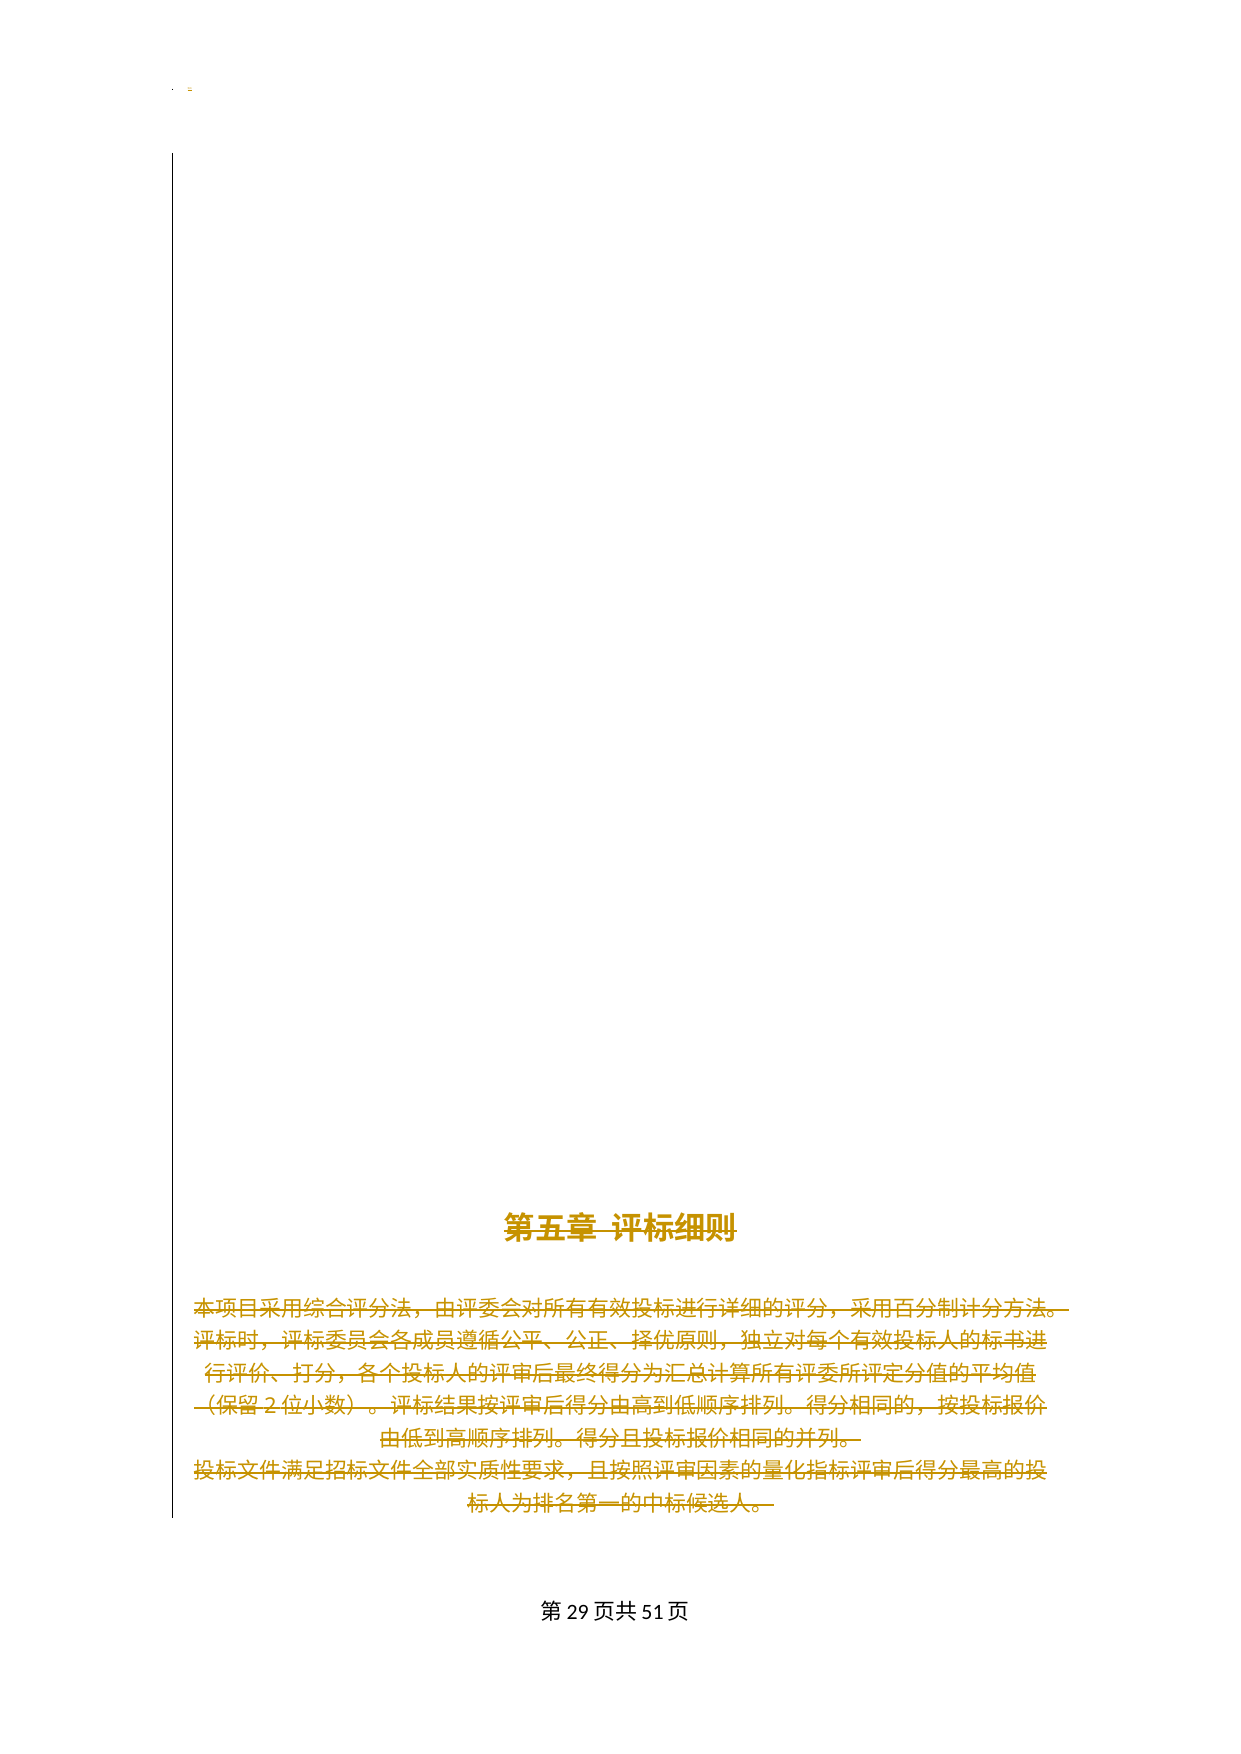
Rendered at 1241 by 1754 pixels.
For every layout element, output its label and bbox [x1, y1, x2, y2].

picture [240, 498, 1030, 1288]
